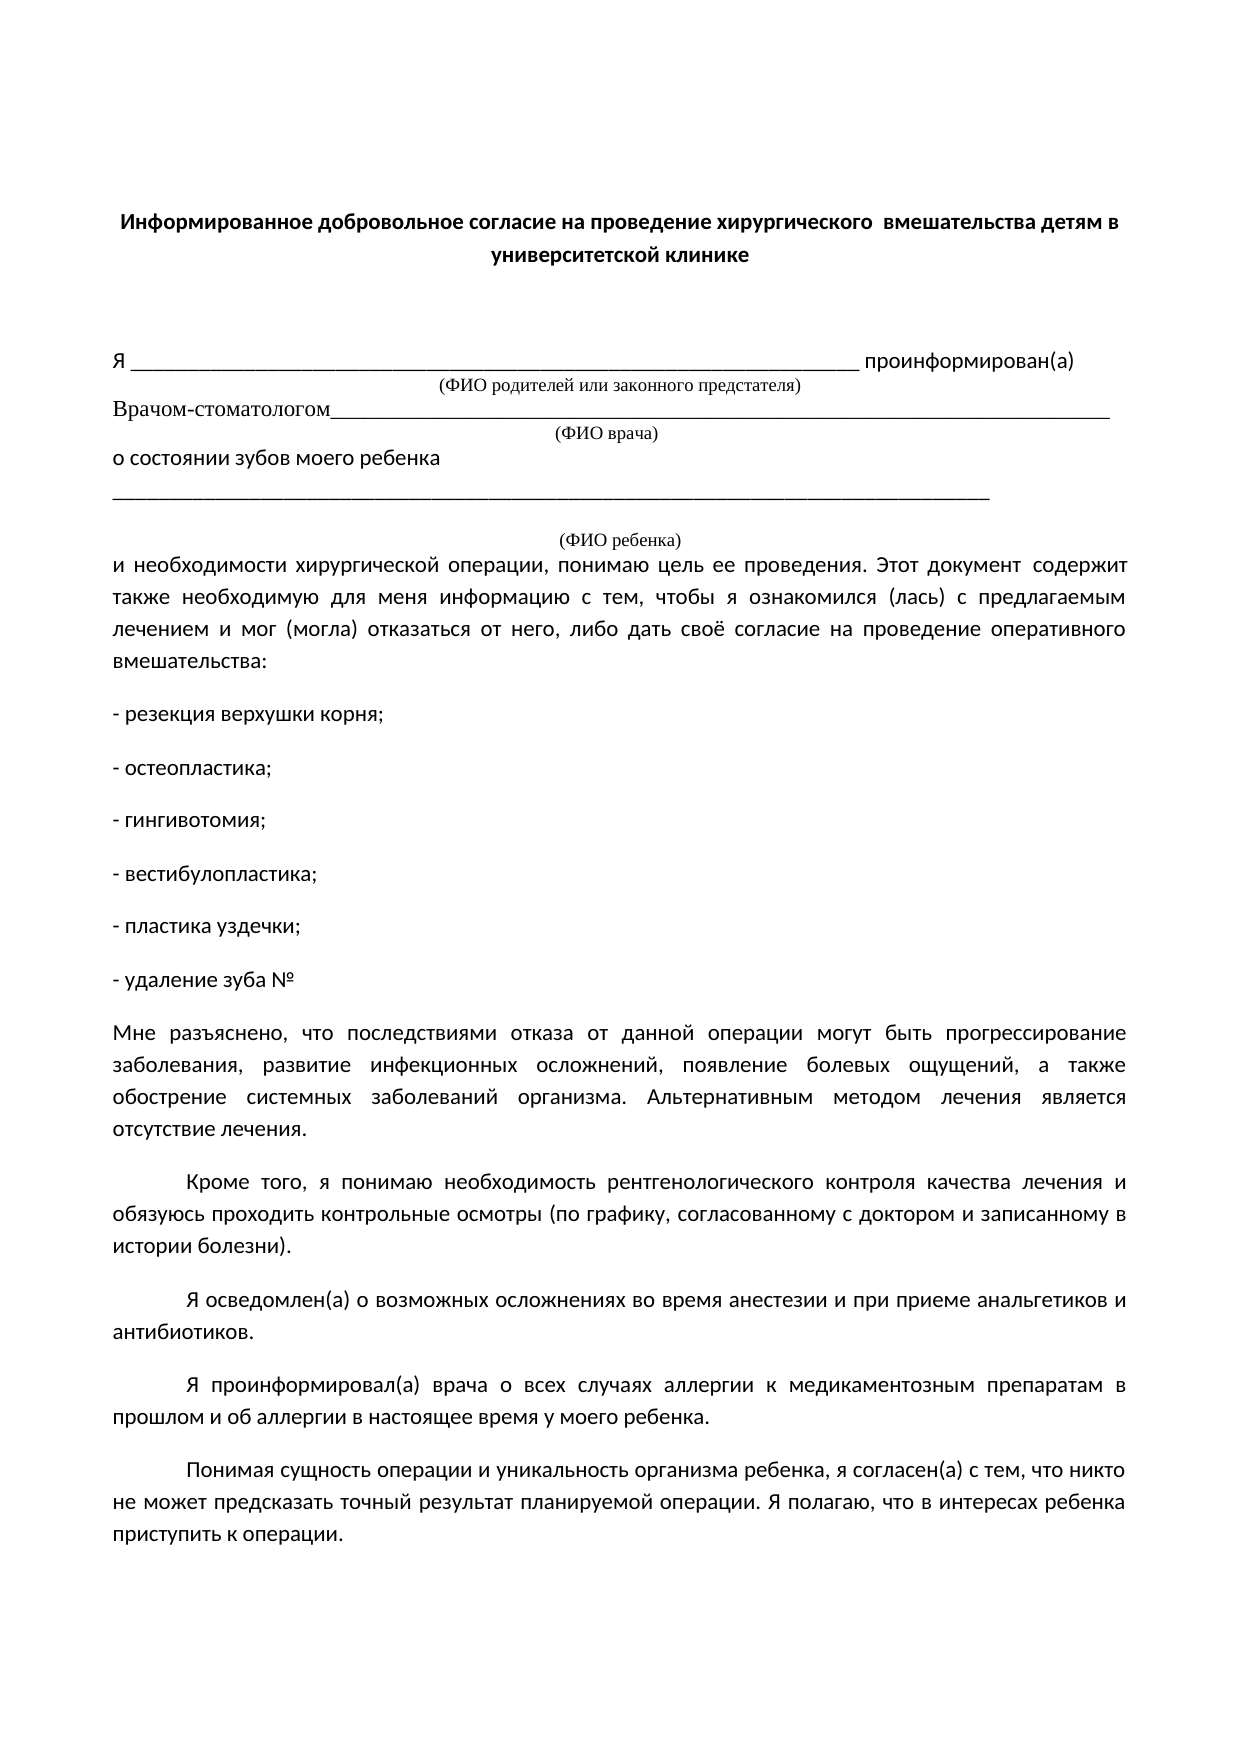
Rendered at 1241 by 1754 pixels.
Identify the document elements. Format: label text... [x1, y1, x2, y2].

text Врачом-стоматологом____________________________________________________________________ [112, 395, 1128, 422]
text Я осведомлен(а) о возможных осложнениях во время анестезии и при приеме анальгетиков и антибиотиков. [112, 1285, 1128, 1345]
text - гингивотомия; [112, 806, 1128, 834]
text и необходимости хирургической операции, понимаю цель ее проведения. Этот документ содержит также необходимую для меня информацию с тем, чтобы я ознакомился (лась) с предлагаемым лечением и мог (могла) отказаться от него, либо дать своё согласие на проведение оперативного вмешательства: [112, 550, 1128, 674]
text (ФИО врача) [481, 422, 1128, 443]
text Информированное добровольное согласие на проведение хирургического вмешательства детям в университетской клинике [112, 207, 1128, 268]
text о состоянии зубов моего ребенка _____________________________________________________________________________ [112, 443, 1128, 503]
text - резекция верхушки корня; [112, 699, 1128, 728]
text Понимая сущность операции и уникальность организма ребенка, я согласен(а) с тем, что никто не может предсказать точный результат планируемой операции. Я полагаю, что в интересах ребенка приступить к операции. [112, 1455, 1128, 1547]
text Я ________________________________________________________________ проинформирован(а) [112, 346, 1128, 374]
text - пластика уздечки; [112, 912, 1128, 940]
text Я проинформировал(а) врача о всех случаях аллергии к медикаментозным препаратам в прошлом и об аллергии в настоящее время у моего ребенка. [112, 1370, 1128, 1430]
text - вестибулопластика; [112, 859, 1128, 887]
text (ФИО ребенка) [112, 528, 1128, 550]
text - остеопластика; [112, 753, 1128, 781]
text Мне разъяснено, что последствиями отказа от данной операции могут быть прогрессирование заболевания, развитие инфекционных осложнений, появление болевых ощущений, а также обострение системных заболеваний организма. Альтернативным методом лечения является отсутствие лечения. [112, 1018, 1128, 1142]
text (ФИО родителей или законного предстателя) [112, 374, 1128, 395]
text Кроме того, я понимаю необходимость рентгенологического контроля качества лечения и обязуюсь проходить контрольные осмотры (по графику, согласованному с доктором и записанному в истории болезни). [112, 1167, 1128, 1260]
text - удаление зуба № [112, 965, 1128, 993]
